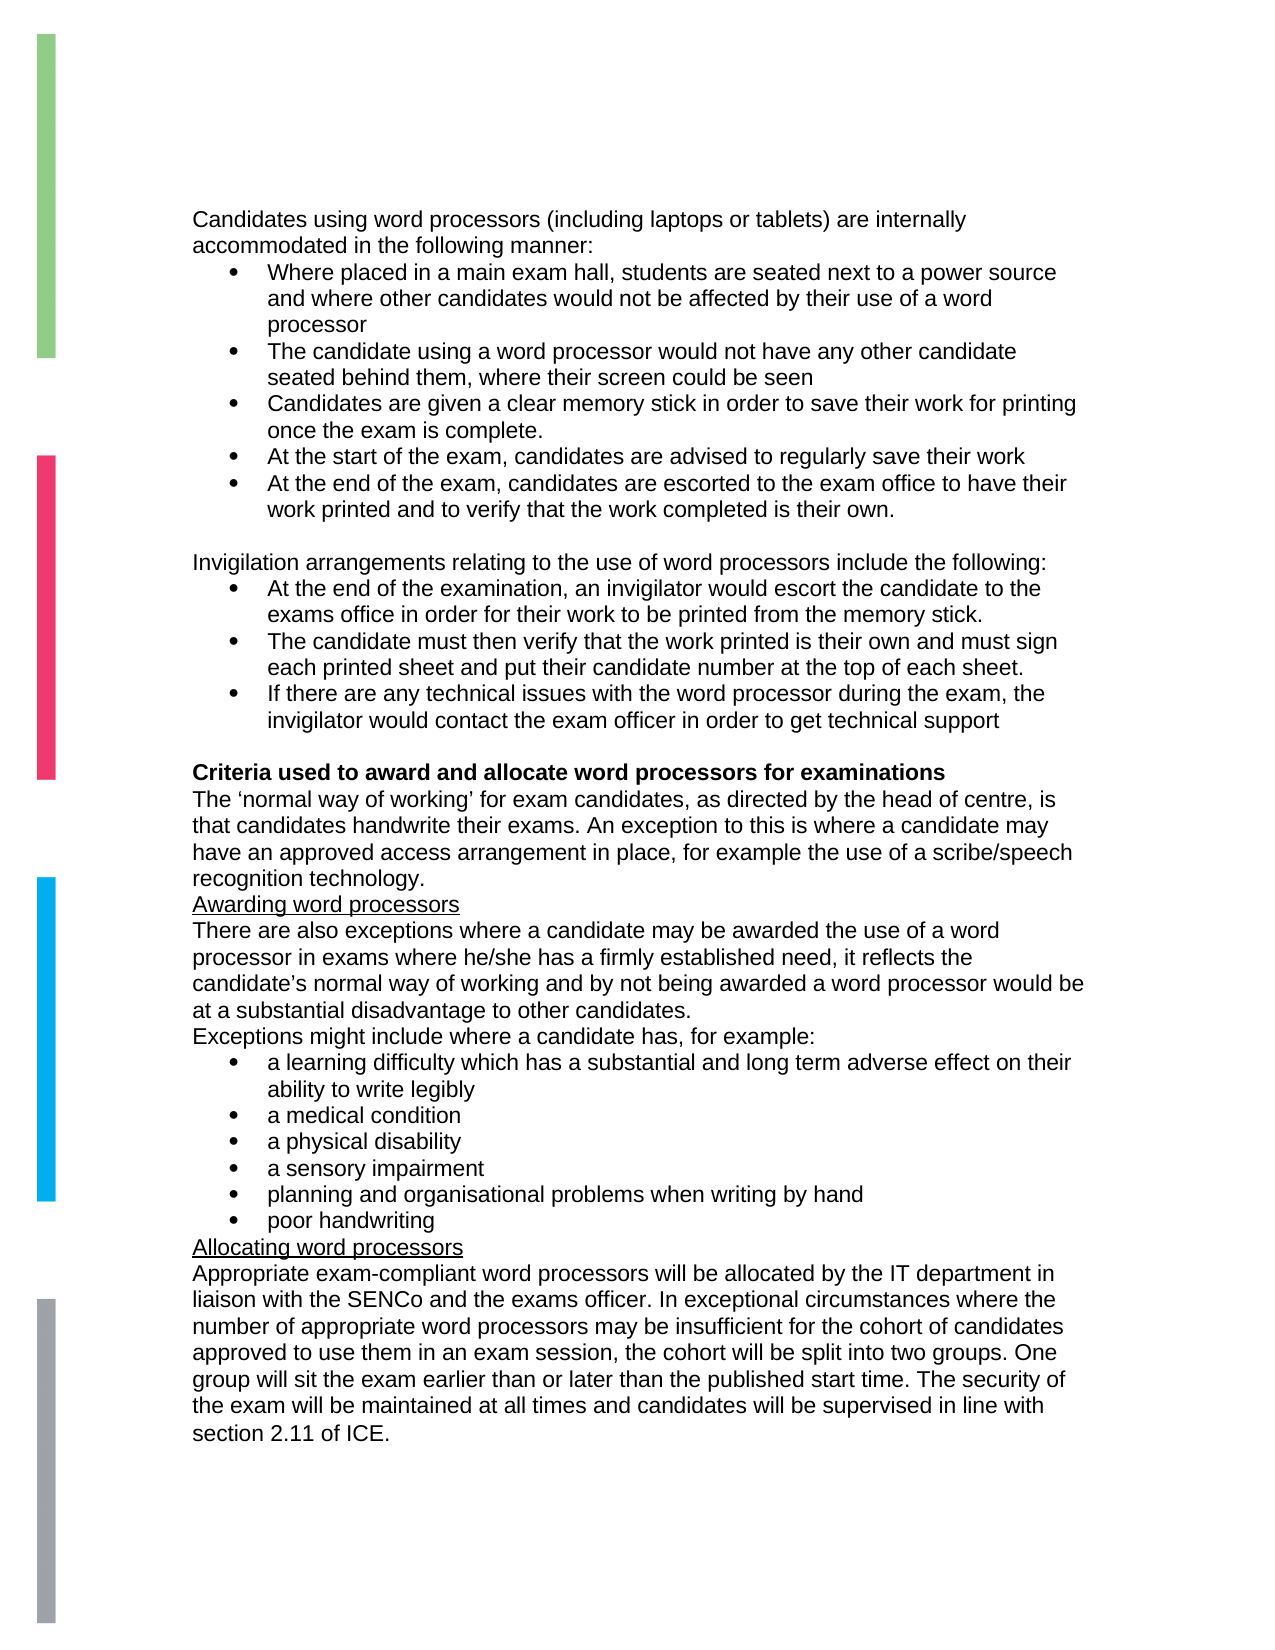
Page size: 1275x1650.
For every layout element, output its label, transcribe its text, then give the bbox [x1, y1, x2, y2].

text Criteria used to award and allocate word processors for examinations [192, 759, 1088, 786]
picture [37, 28, 64, 1650]
list If there are any technical issues with the word processor during the exam, the invigilator would contact the exam officer in order to get technical support [229, 680, 1088, 733]
list At the end of the examination, an invigilator would escort the candidate to the exams office in order for their work to be printed from the memory stick. [229, 575, 1088, 628]
text The ‘normal way of working’ for exam candidates, as directed by the head of centre, is that candidates handwrite their exams. An exception to this is where a candidate may have an approved access arrangement in place, for example the use of a scribe/speech recognition technology. [192, 786, 1088, 891]
list At the end of the exam, candidates are escorted to the exam office to have their work printed and to verify that the work completed is their own. [229, 469, 1088, 522]
list Candidates are given a clear memory stick in order to save their work for printing once the exam is complete. [229, 390, 1088, 443]
list a learning difficulty which has a substantial and long term adverse effect on their ability to write legibly [229, 1049, 1088, 1102]
text Awarding word processors [192, 891, 1088, 917]
list The candidate using a word processor would not have any other candidate seated behind them, where their screen could be seen [229, 338, 1088, 390]
list planning and organisational problems when writing by hand [229, 1181, 1088, 1207]
list poor handwriting [229, 1207, 1088, 1234]
text Exceptions might include where a candidate has, for example: [192, 1023, 1088, 1049]
list a sensory impairment [229, 1155, 1088, 1181]
list Where placed in a main exam hall, students are seated next to a power source and where other candidates would not be affected by their use of a word processor [229, 259, 1088, 338]
list a physical disability [229, 1128, 1088, 1155]
list a medical condition [229, 1102, 1088, 1128]
list At the start of the exam, candidates are advised to regularly save their work [229, 443, 1088, 469]
text There are also exceptions where a candidate may be awarded the use of a word processor in exams where he/she has a firmly established need, it reflects the candidate’s normal way of working and by not being awarded a word processor would be at a substantial disadvantage to other candidates. [192, 917, 1088, 1023]
text Candidates using word processors (including laptops or tablets) are internally accommodated in the following manner: [192, 206, 1088, 259]
text Appropriate exam-compliant word processors will be allocated by the IT department in liaison with the SENCo and the exams officer. In exceptional circumstances where the number of appropriate word processors may be insufficient for the cohort of candidates approved to use them in an exam session, the cohort will be split into two groups. One group will sit the exam earlier than or later than the published start time. The security of the exam will be maintained at all times and candidates will be supervised in line with section 2.11 of ICE. [192, 1260, 1088, 1447]
list The candidate must then verify that the work printed is their own and must sign each printed sheet and put their candidate number at the top of each sheet. [229, 628, 1088, 680]
text Allocating word processors [192, 1234, 1088, 1260]
text Invigilation arrangements relating to the use of word processors include the following: [192, 548, 1088, 575]
